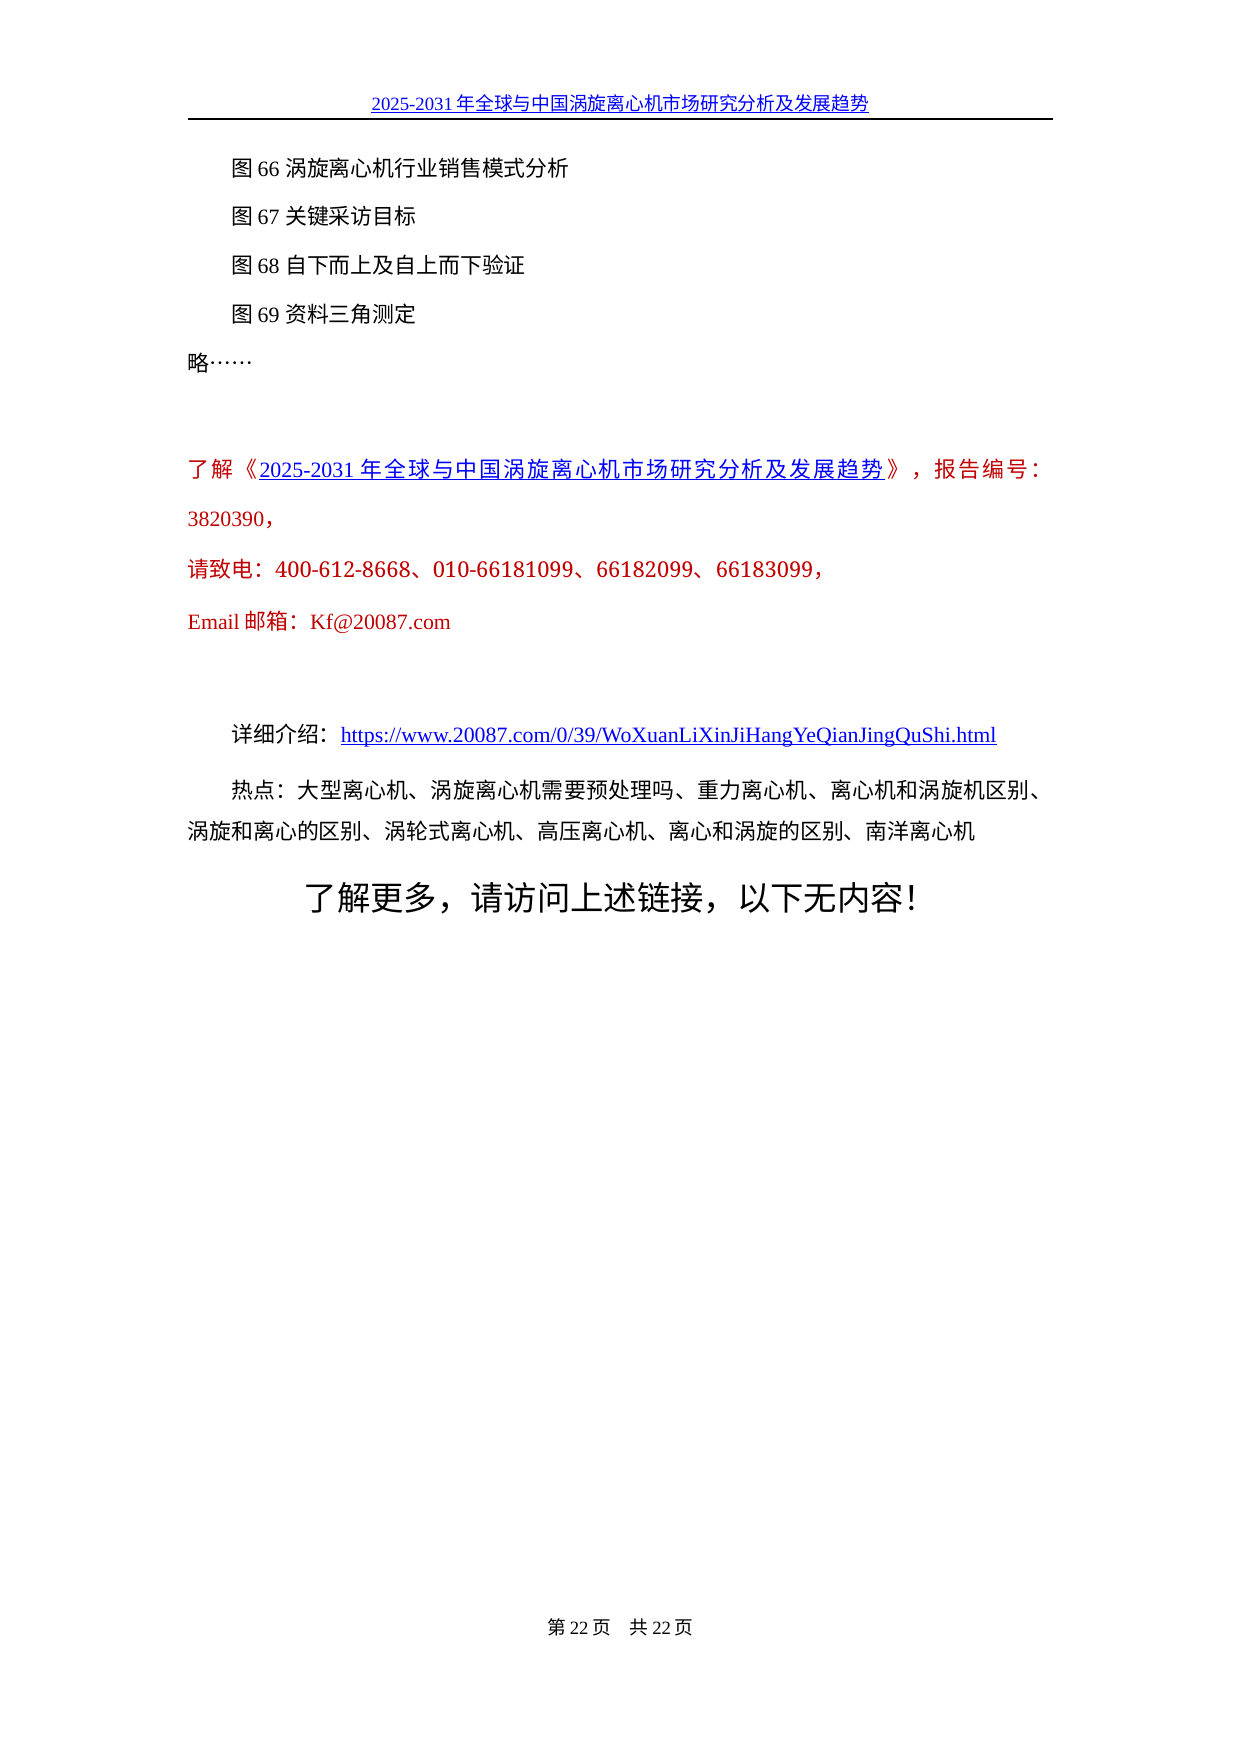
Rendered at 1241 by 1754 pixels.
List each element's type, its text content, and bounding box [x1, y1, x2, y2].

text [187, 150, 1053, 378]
text 请致电：400-612-8668、010-66181099、66182099、66183099， [187, 552, 1053, 584]
text Email邮箱：Kf@20087.com [187, 603, 1053, 636]
text 热点：大型离心机、涡旋离心机需要预处理吗、重力离心机、离心机和涡旋机区别、涡旋和离心的区别、涡轮式离心机、高压离心机、离心和涡旋的区别、南洋离心机 [187, 773, 1053, 846]
text 了解《2025-2031年全球与中国涡旋离心机市场研究分析及发展趋势》，报告编号：3820390， [187, 452, 1053, 533]
text 详细介绍：https://www.20087.com/0/39/WoXuanLiXinJiHangYeQianJingQuShi.html [187, 716, 1053, 749]
title 了解更多，请访问上述链接，以下无内容！ [187, 864, 1053, 929]
